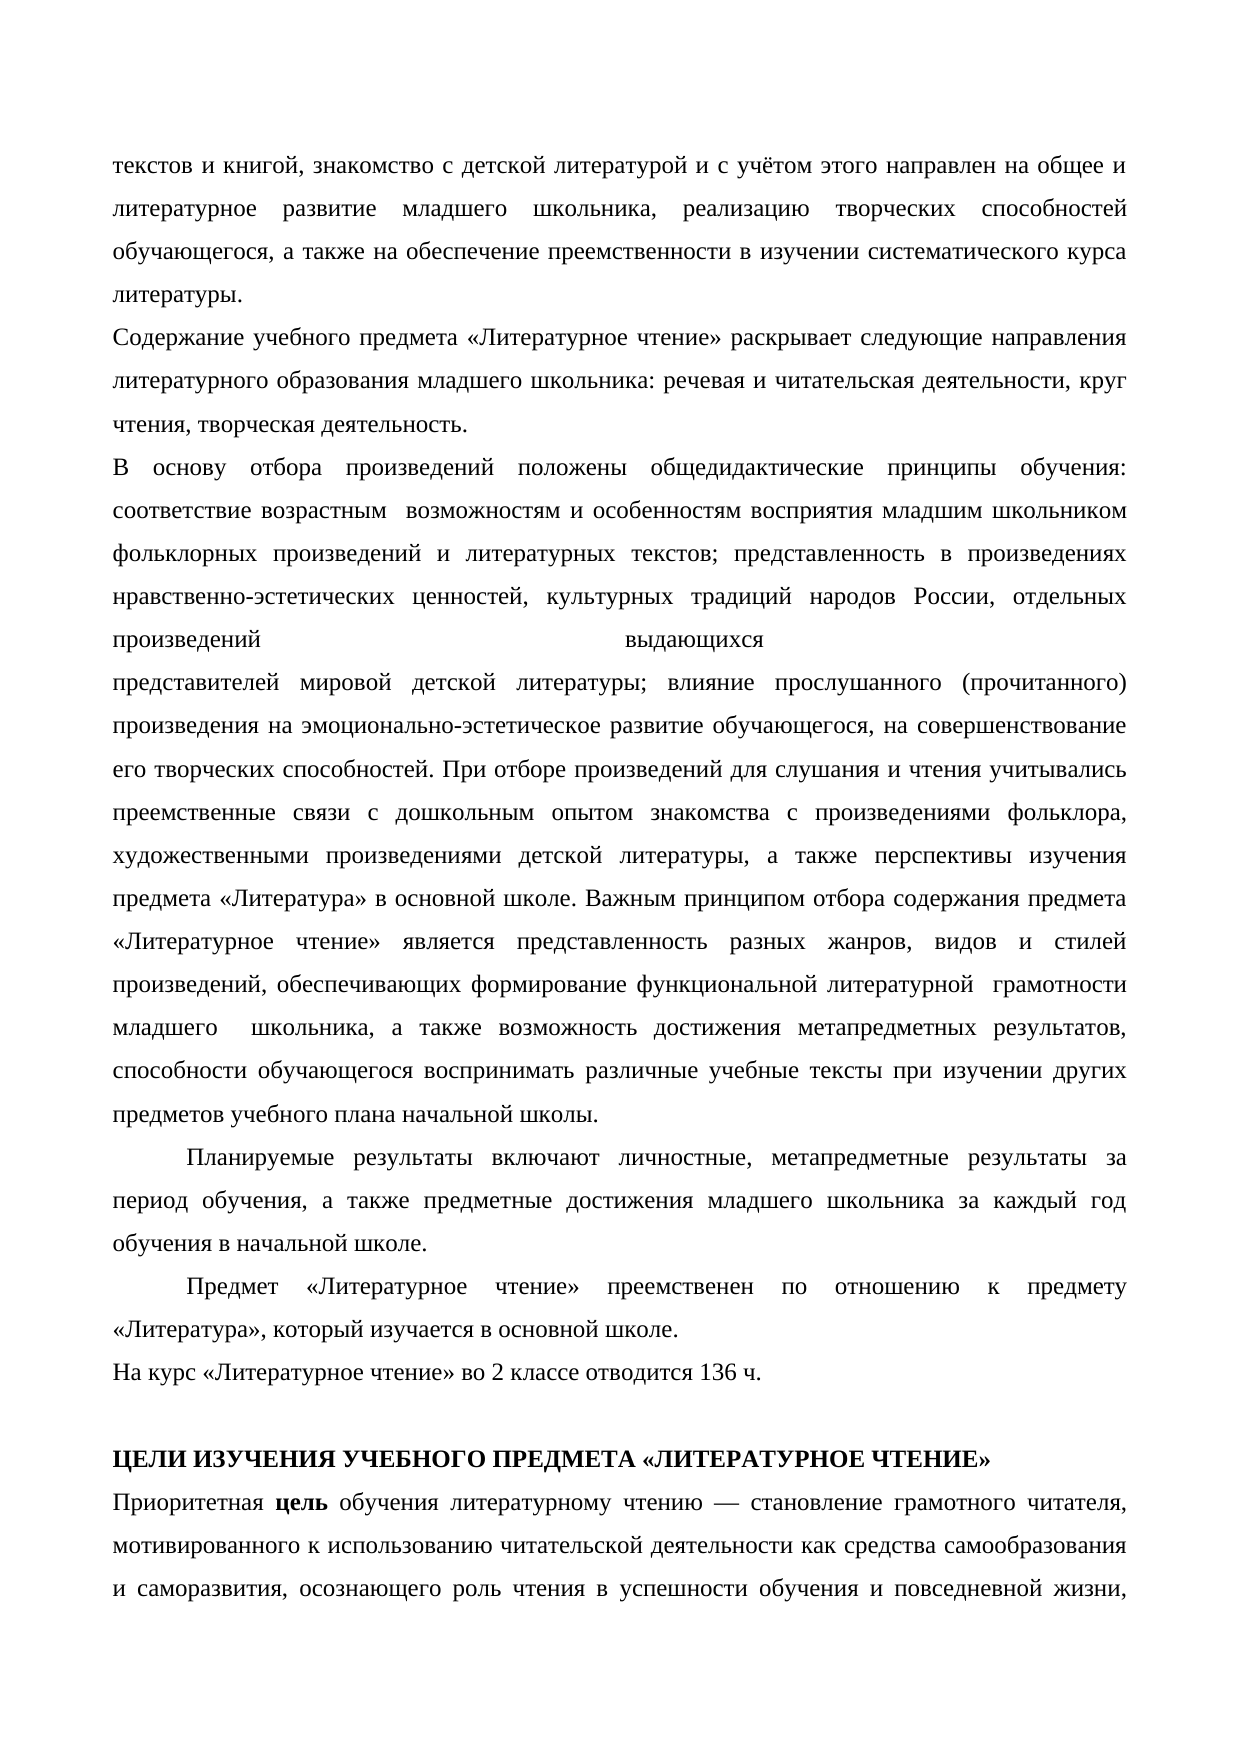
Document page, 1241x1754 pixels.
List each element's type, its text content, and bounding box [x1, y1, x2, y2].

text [112, 1487, 1128, 1602]
text Планируемые результаты включают личностные, метапредметные результаты за период обучения, а также предметные достижения младшего школьника за каждый год обучения в начальной школе. [112, 1142, 1128, 1257]
text Предмет «Литературное чтение» преемственен по отношению к предмету «Литература», который изучается в основной школе. [112, 1271, 1128, 1343]
text В основу отбора произведений положены общедидактические принципы обучения: соответствие возрастным возможностям и особенностям восприятия младшим школьником фольклорных произведений и литературных текстов; представленность в произведениях нравственно-эстетических ценностей, культурных традиций народов России, отдельных произведений выдающихся представителей мировой детской литературы; влияние прослушанного (прочитанного) произведения на эмоционально-эстетическое развитие обучающегося, на совершенствование его творческих способностей. При отборе произведений для слушания и чтения учитывались преемственные связи с дошкольным опытом знакомства с произведениями фольклора, художественными произведениями детской литературы, а также перспективы изучения предмета «Литература» в основной школе. Важным принципом отбора содержания предмета «Литературное чтение» является представленность разных жанров, видов и стилей произведений, обеспечивающих формирование функциональной литературной грамотности младшего школьника, а также возможность достижения метапредметных результатов, способности обучающегося воспринимать различные учебные тексты при изучении других предметов учебного плана начальной школы. [112, 452, 1128, 1127]
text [112, 150, 1128, 308]
text Содержание учебного предмета «Литературное чтение» раскрывает следующие направления литературного образования младшего школьника: речевая и читательская деятельности, круг чтения, творческая деятельность. [112, 322, 1128, 437]
text ЦЕЛИ ИЗУЧЕНИЯ УЧЕБНОГО ПРЕДМЕТА «ЛИТЕРАТУРНОЕ ЧТЕНИЕ» [112, 1444, 1128, 1472]
text На курс «Литературное чтение» во 2 классе отводится 136 ч. [112, 1357, 1128, 1386]
